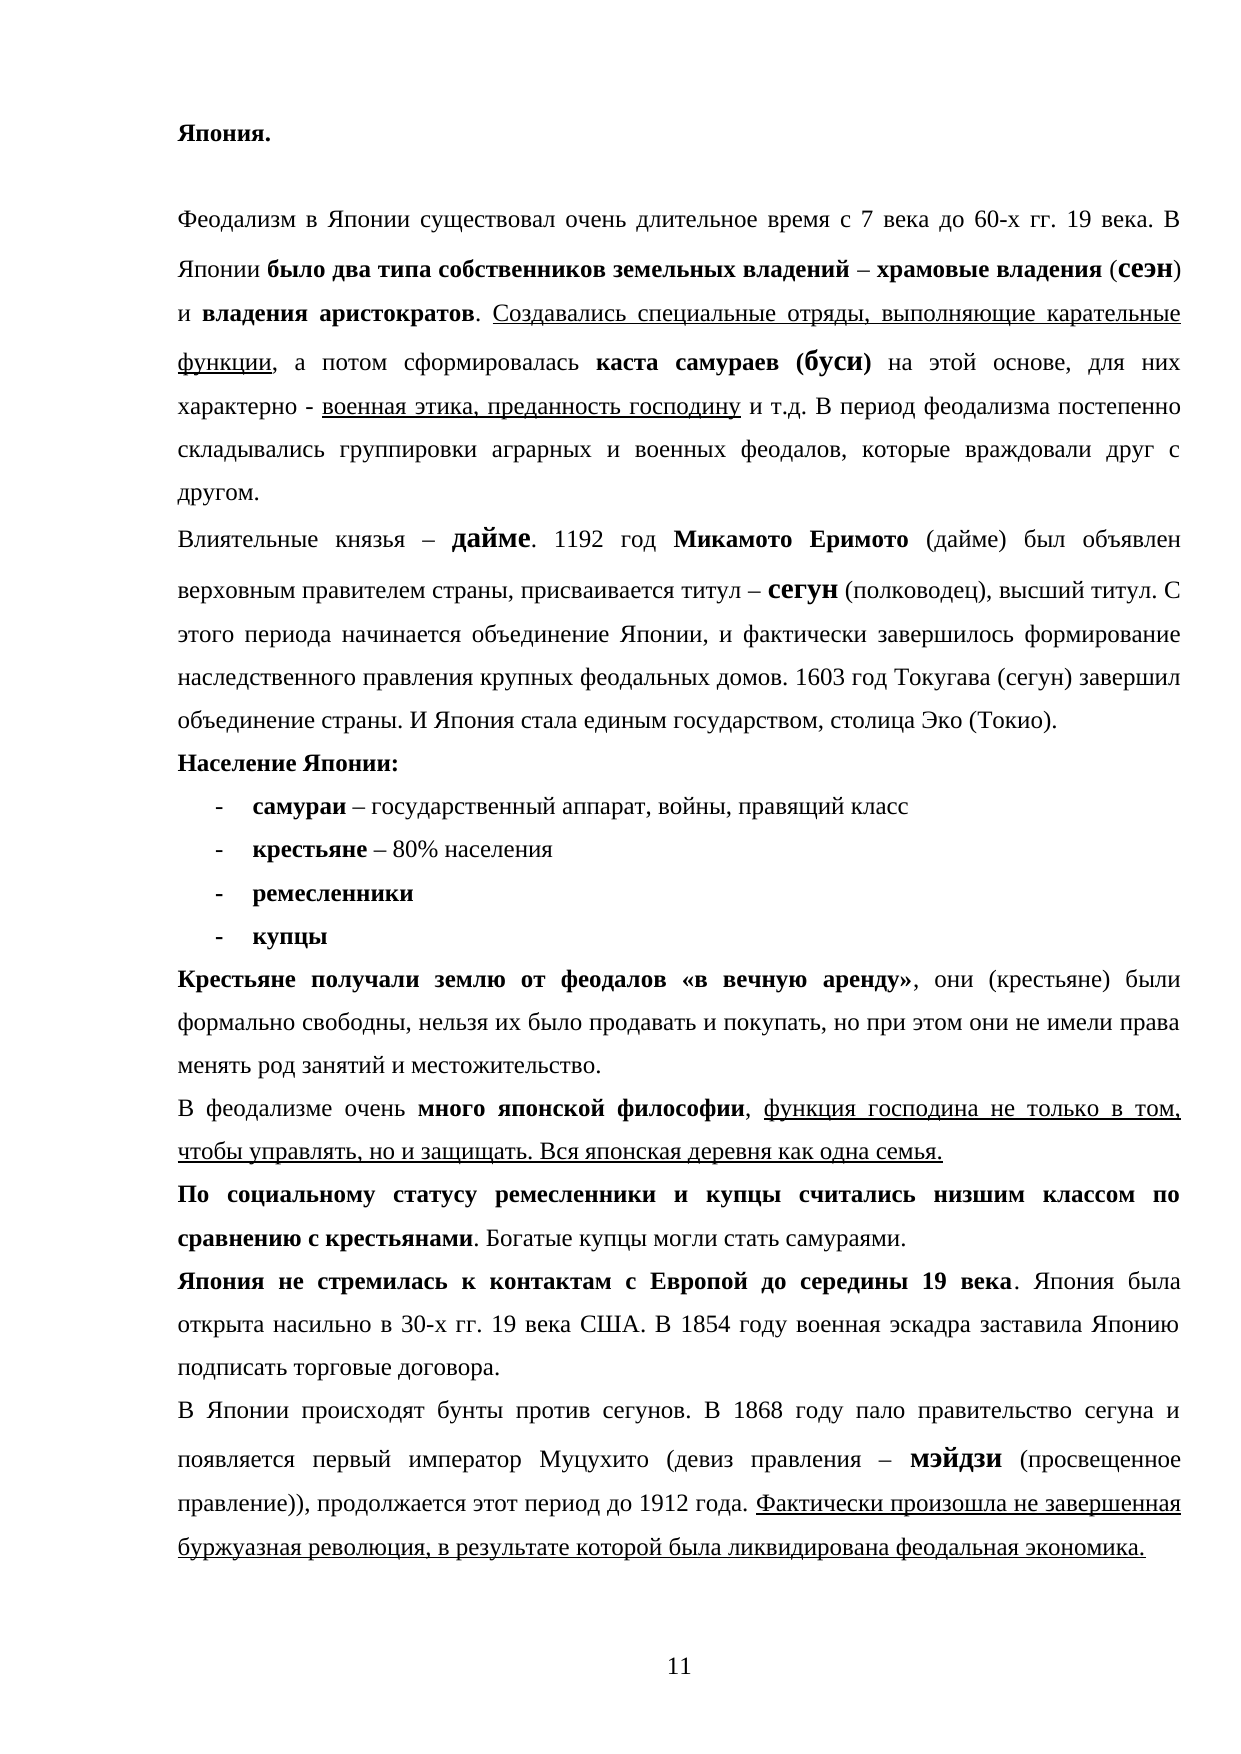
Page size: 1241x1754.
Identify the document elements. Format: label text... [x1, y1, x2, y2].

text В Японии происходят бунты против сегунов. В 1868 году пало правительство сегуна и появляется первый император Муцухито (девиз правления – мэйдзи (просвещенное правление)), продолжается этот период до 1912 года. Фактически произошла не завершенная буржуазная революция, в результате которой была ликвидирована феодальная экономика. [177, 1395, 1181, 1560]
text По социальному статусу ремесленники и купцы считались низшим классом по сравнению с крестьянами. Богатые купцы могли стать самураями. [177, 1179, 1181, 1251]
text Япония. [177, 118, 1181, 147]
text Феодализм в Японии существовал очень длительное время с 7 века до 60-х гг. 19 века. В Японии было два типа собственников земельных владений – храмовые владения (сеэн) и владения аристократов. Создавались специальные отряды, выполняющие карательные функции, а потом сформировалась каста самураев (буси) на этой основе, для них характерно - военная этика, преданность господину и т.д. В период феодализма постепенно складывались группировки аграрных и военных феодалов, которые враждовали друг с другом. [177, 204, 1181, 506]
text Крестьяне получали землю от феодалов «в вечную аренду», они (крестьяне) были формально свободны, нельзя их было продавать и покупать, но при этом они не имели права менять род занятий и местожительство. [177, 964, 1181, 1079]
list самураи – государственный аппарат, войны, правящий класс [215, 791, 1181, 820]
text В феодализме очень много японской философии, функция господина не только в том, чтобы управлять, но и защищать. Вся японская деревня как одна семья. [177, 1093, 1181, 1165]
list крестьяне – 80% населения [215, 834, 1181, 863]
list купцы [215, 921, 1181, 949]
text Япония не стремилась к контактам с Европой до середины 19 века. Япония была открыта насильно в 30-х гг. 19 века США. В 1854 году военная эскадра заставила Японию подписать торговые договора. [177, 1266, 1181, 1381]
text Население Японии: [177, 748, 1181, 777]
text Влиятельные князья – дайме. 1192 год Микамото Еримото (дайме) был объявлен верховным правителем страны, присваивается титул – сегун (полководец), высший титул. С этого периода начинается объединение Японии, и фактически завершилось формирование наследственного правления крупных феодальных домов. 1603 год Токугава (сегун) завершил объединение страны. И Япония стала единым государством, столица Эко (Токио). [177, 521, 1181, 734]
list ремесленники [215, 878, 1181, 906]
